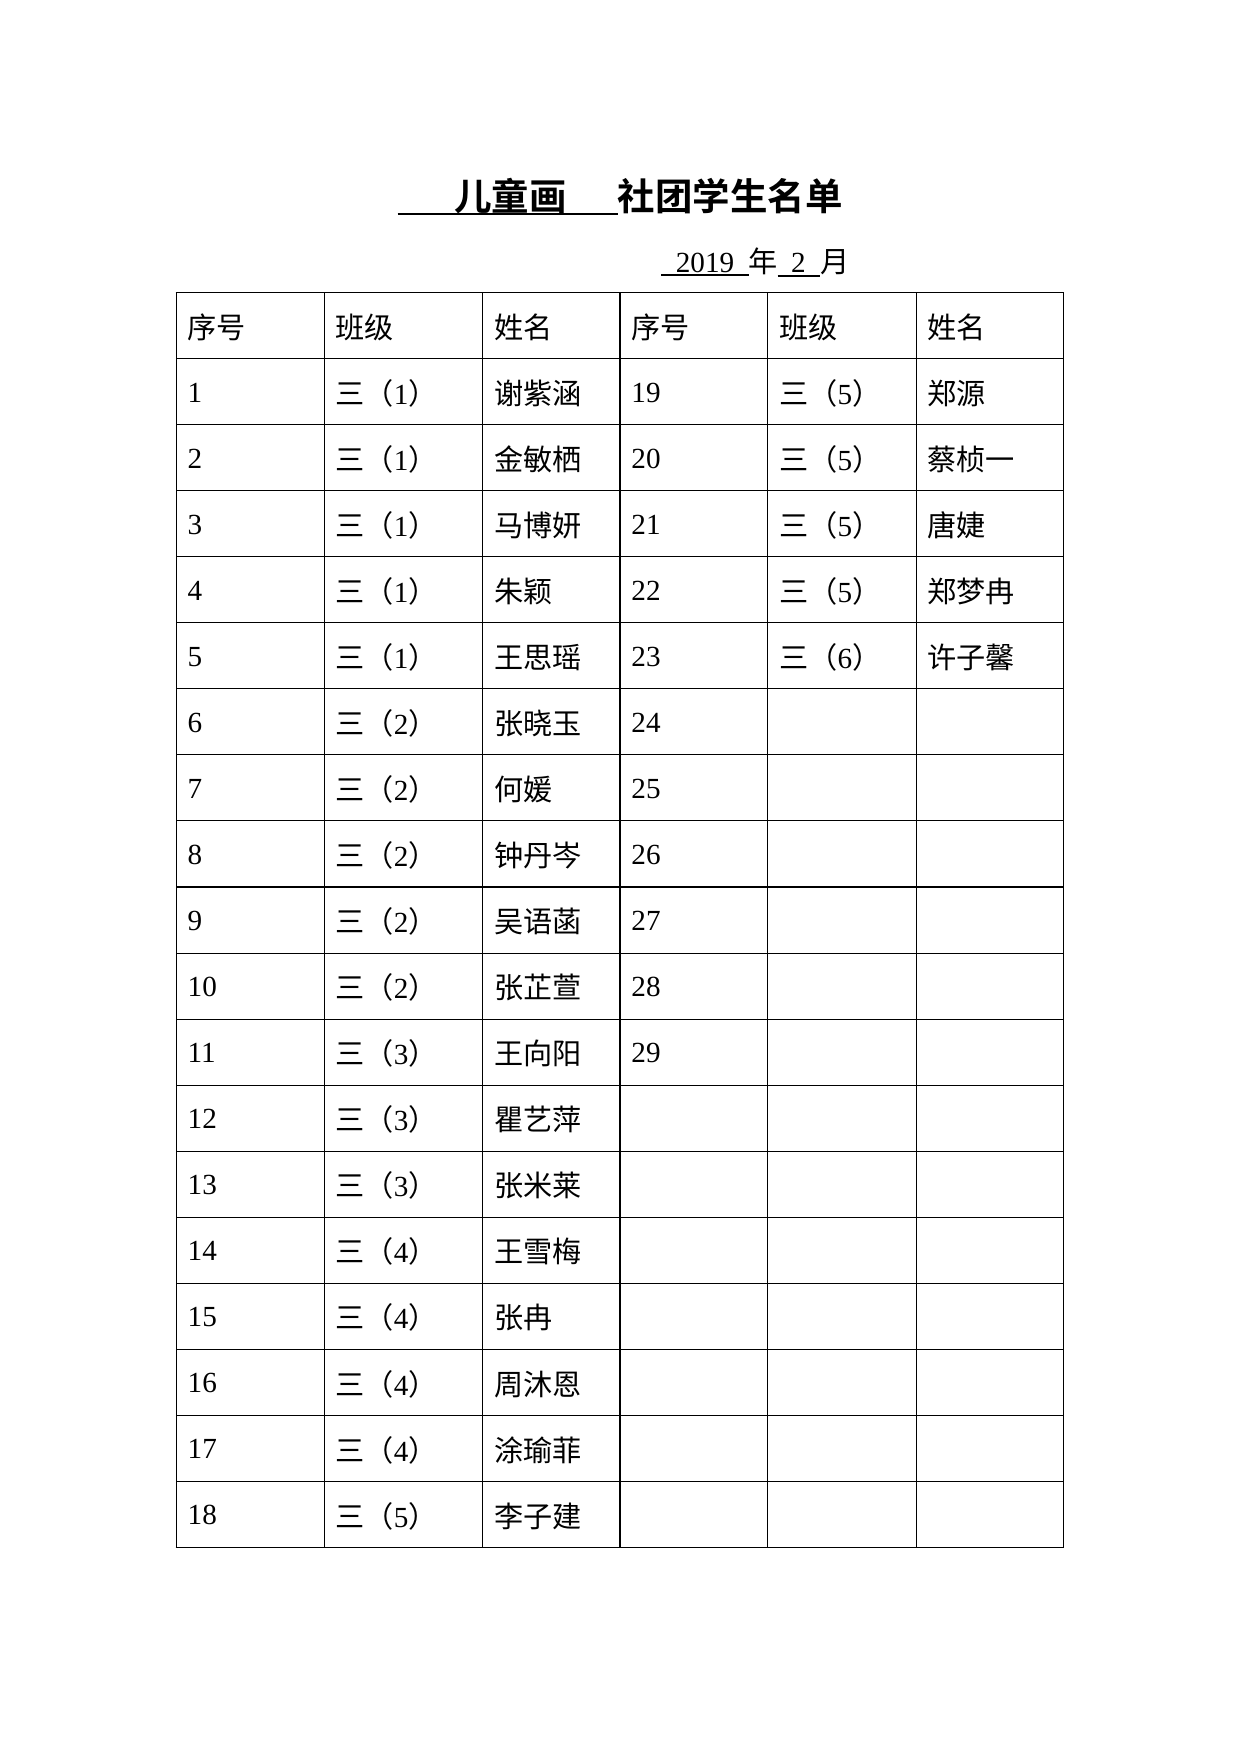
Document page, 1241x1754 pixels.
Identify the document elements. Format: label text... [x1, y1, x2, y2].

table_cell 21 [621, 491, 767, 556]
table_cell 29 [621, 1020, 767, 1084]
table_cell [917, 1218, 1063, 1283]
table_cell 三（3） [325, 1152, 482, 1217]
table_cell [917, 1482, 1063, 1547]
table_cell [621, 1086, 767, 1151]
table_cell 11 [177, 1020, 324, 1084]
table_cell 许子馨 [917, 623, 1063, 688]
table_cell 23 [621, 623, 767, 688]
table_cell [768, 1086, 916, 1151]
table_cell 三（2） [325, 755, 482, 820]
table_cell [917, 689, 1063, 754]
table_cell [917, 755, 1063, 820]
table_cell [917, 1020, 1063, 1084]
table_cell 25 [621, 755, 767, 820]
table_cell 王思瑶 [483, 623, 619, 688]
table_cell 谢紫涵 [483, 359, 619, 424]
table_cell [917, 1152, 1063, 1217]
table_cell [621, 1416, 767, 1481]
table_cell 7 [177, 755, 324, 820]
table_cell 三（2） [325, 689, 482, 754]
table_cell 三（4） [325, 1284, 482, 1349]
table_cell 郑源 [917, 359, 1063, 424]
table_cell 20 [621, 425, 767, 490]
table_cell 6 [177, 689, 324, 754]
table_cell 张芷萱 [483, 954, 619, 1018]
table_cell [917, 1284, 1063, 1349]
table_cell 张米莱 [483, 1152, 619, 1217]
table_cell 1 [177, 359, 324, 424]
table_cell 张晓玉 [483, 689, 619, 754]
table_cell 三（1） [325, 623, 482, 688]
table_cell 何媛 [483, 755, 619, 820]
table_cell 三（5） [768, 359, 916, 424]
text 儿童画 社团学生名单 [187, 162, 1053, 227]
table_cell 三（2） [325, 888, 482, 952]
table_cell 唐婕 [917, 491, 1063, 556]
table_cell 李子建 [483, 1482, 619, 1547]
table_cell 三（3） [325, 1086, 482, 1151]
table_cell [768, 821, 916, 886]
table_cell 吴语菡 [483, 888, 619, 952]
table_cell 8 [177, 821, 324, 886]
table_cell 12 [177, 1086, 324, 1151]
table_cell [917, 1086, 1063, 1151]
text 2019 年 2 月 [187, 227, 1053, 292]
table_cell 蔡桢一 [917, 425, 1063, 490]
table_cell 三（4） [325, 1350, 482, 1415]
table_cell 三（2） [325, 821, 482, 886]
table_cell 张冉 [483, 1284, 619, 1349]
table_cell 19 [621, 359, 767, 424]
table_cell [768, 1482, 916, 1547]
table_cell 涂瑜菲 [483, 1416, 619, 1481]
table_header 班级 [768, 293, 916, 358]
table_cell 三（5） [768, 491, 916, 556]
table_cell 27 [621, 888, 767, 952]
table_cell 4 [177, 557, 324, 622]
table_cell [621, 1350, 767, 1415]
table_cell [768, 1284, 916, 1349]
table_cell [621, 1284, 767, 1349]
table_cell 5 [177, 623, 324, 688]
table_cell 10 [177, 954, 324, 1018]
table_cell 三（1） [325, 557, 482, 622]
table_cell 22 [621, 557, 767, 622]
table_cell [768, 1020, 916, 1084]
table_cell 金敏栖 [483, 425, 619, 490]
table_header 序号 [621, 293, 767, 358]
table_cell 瞿艺萍 [483, 1086, 619, 1151]
table_cell 14 [177, 1218, 324, 1283]
table_cell 15 [177, 1284, 324, 1349]
table_cell 三（6） [768, 623, 916, 688]
table_cell 9 [177, 888, 324, 952]
table_cell [768, 689, 916, 754]
table_cell 三（4） [325, 1416, 482, 1481]
table_cell 24 [621, 689, 767, 754]
table_cell 郑梦冉 [917, 557, 1063, 622]
table_cell 王向阳 [483, 1020, 619, 1084]
table_cell 28 [621, 954, 767, 1018]
table_cell [768, 755, 916, 820]
table_cell [621, 1218, 767, 1283]
table_cell 三（4） [325, 1218, 482, 1283]
table_cell [917, 954, 1063, 1018]
table_cell [917, 821, 1063, 886]
table_cell [917, 888, 1063, 952]
table_cell 2 [177, 425, 324, 490]
table_cell 三（5） [768, 425, 916, 490]
table_cell [621, 1152, 767, 1217]
table_cell 三（2） [325, 954, 482, 1018]
table_cell 17 [177, 1416, 324, 1481]
table_cell 三（1） [325, 491, 482, 556]
table_cell [917, 1416, 1063, 1481]
table_cell 三（3） [325, 1020, 482, 1084]
table_cell [917, 1350, 1063, 1415]
table_cell 王雪梅 [483, 1218, 619, 1283]
table_cell [768, 1152, 916, 1217]
table_cell 3 [177, 491, 324, 556]
table_header 姓名 [483, 293, 619, 358]
table_cell [768, 1218, 916, 1283]
table_cell 三（1） [325, 359, 482, 424]
table_cell 三（5） [768, 557, 916, 622]
table_cell [768, 1350, 916, 1415]
table_cell 三（1） [325, 425, 482, 490]
table_cell [768, 888, 916, 952]
table_cell 18 [177, 1482, 324, 1547]
table_header 姓名 [917, 293, 1063, 358]
table_cell [768, 1416, 916, 1481]
table_cell 三（5） [325, 1482, 482, 1547]
table_cell 马博妍 [483, 491, 619, 556]
table_header 序号 [177, 293, 324, 358]
table_header 班级 [325, 293, 482, 358]
table_cell [621, 1482, 767, 1547]
table_cell 13 [177, 1152, 324, 1217]
table_cell 26 [621, 821, 767, 886]
table_cell 钟丹岑 [483, 821, 619, 886]
table_cell 16 [177, 1350, 324, 1415]
table_cell [768, 954, 916, 1018]
table_cell 朱颖 [483, 557, 619, 622]
table_cell 周沐恩 [483, 1350, 619, 1415]
